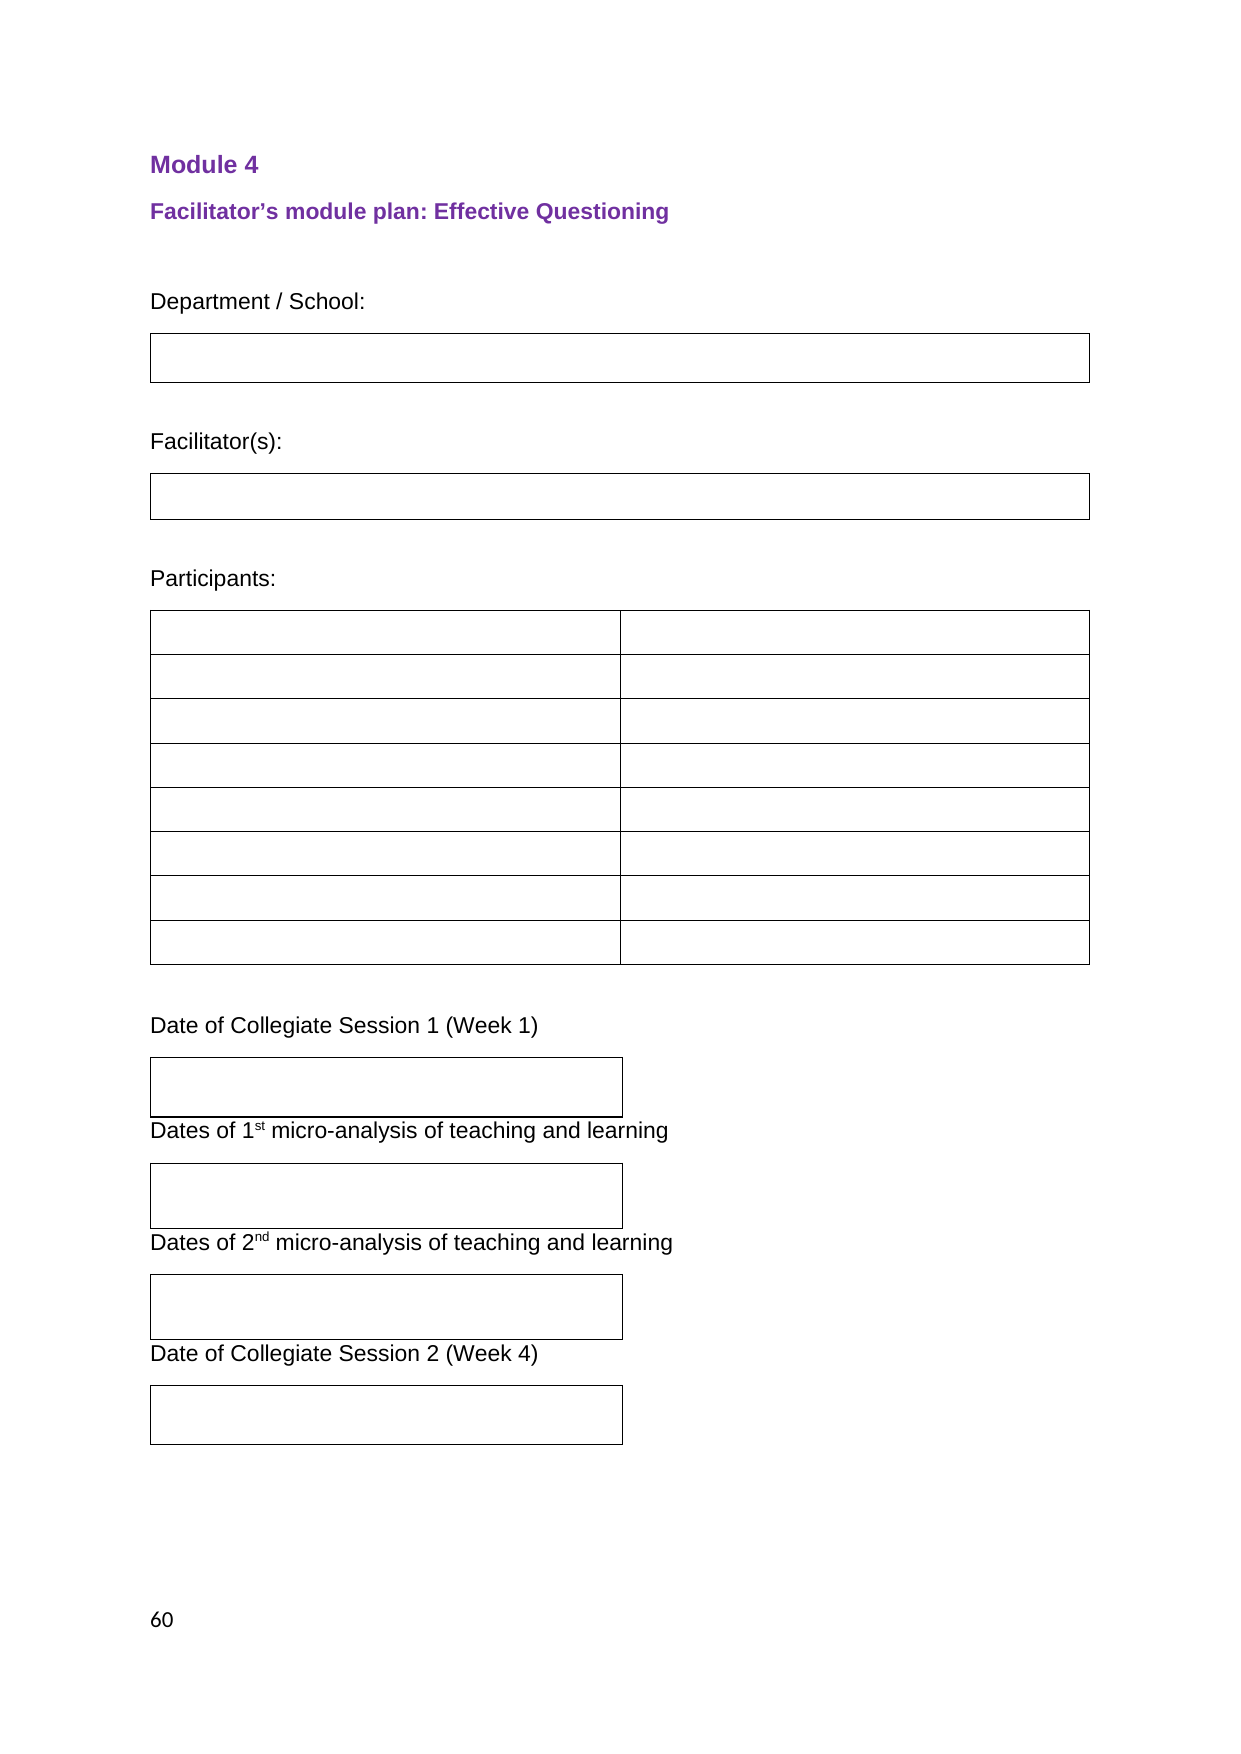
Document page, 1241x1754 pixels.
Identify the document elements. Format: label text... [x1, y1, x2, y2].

text Dates of 1st micro-analysis of teaching and learning [150, 1117, 1090, 1144]
text Dates of 2nd micro-analysis of teaching and learning [150, 1228, 1090, 1255]
table_header [151, 474, 1089, 518]
table_cell [621, 876, 1089, 919]
table_cell [621, 921, 1089, 964]
text Date of Collegiate Session 1 (Week 1) [150, 1012, 1090, 1038]
table_header [151, 1058, 622, 1116]
table_header [151, 334, 1089, 382]
text Date of Collegiate Session 2 (Week 4) [150, 1339, 1090, 1366]
table_header [621, 611, 1089, 654]
table_header [151, 1275, 622, 1338]
table_cell [151, 744, 620, 787]
table_cell [151, 788, 620, 831]
table_cell [151, 832, 620, 875]
text Facilitator’s module plan: Effective Questioning [150, 198, 1090, 224]
table_cell [151, 699, 620, 742]
text Participants: [150, 564, 1090, 591]
table_cell [151, 655, 620, 698]
table_cell [621, 788, 1089, 831]
text Module 4 [150, 150, 1090, 179]
table_header [151, 611, 620, 654]
table_header [151, 1164, 622, 1227]
text Department / School: [150, 288, 1090, 314]
table_cell [621, 832, 1089, 875]
table_header [151, 1386, 622, 1444]
table_cell [151, 921, 620, 964]
table_cell [621, 744, 1089, 787]
table_cell [621, 699, 1089, 742]
table_cell [621, 655, 1089, 698]
table_cell [151, 876, 620, 919]
text Facilitator(s): [150, 428, 1090, 454]
